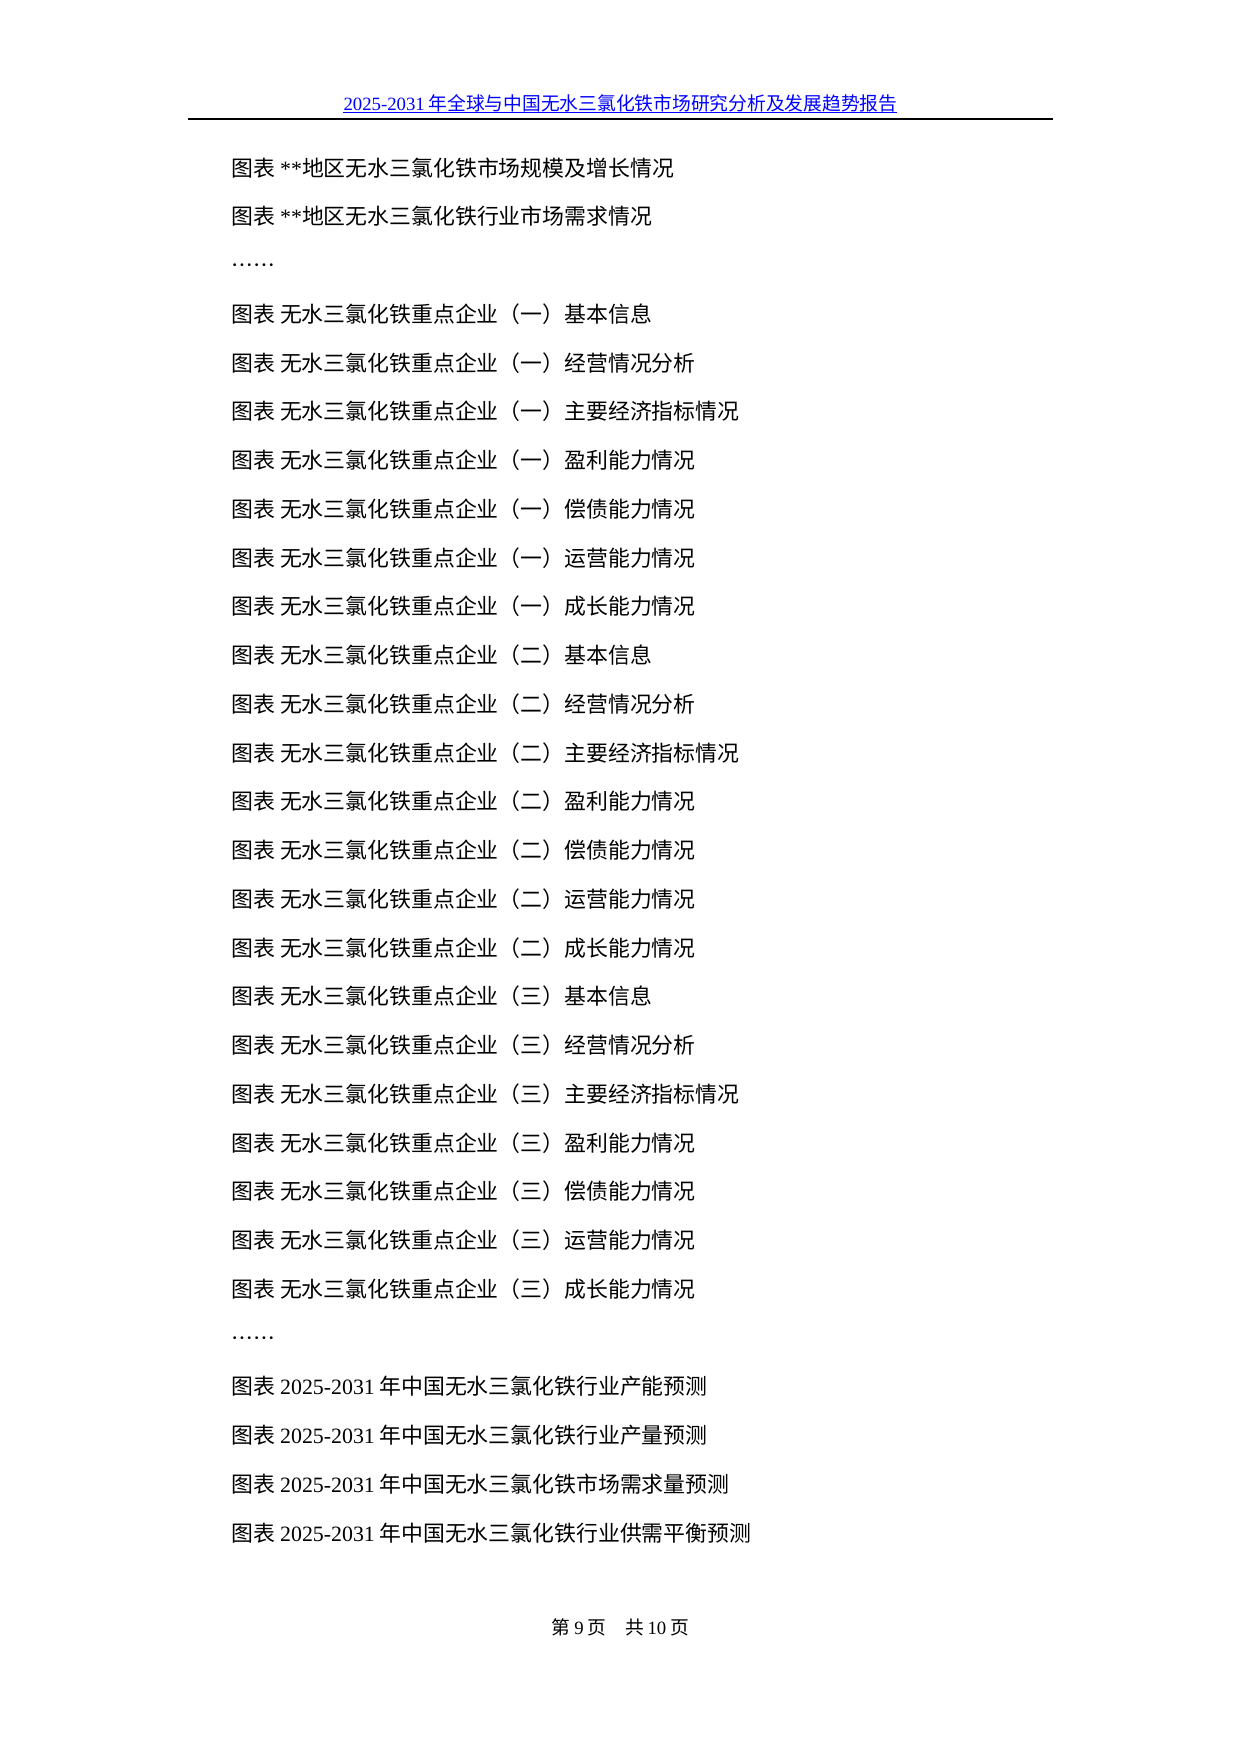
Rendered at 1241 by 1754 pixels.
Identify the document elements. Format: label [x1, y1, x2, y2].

text [187, 150, 1053, 1548]
